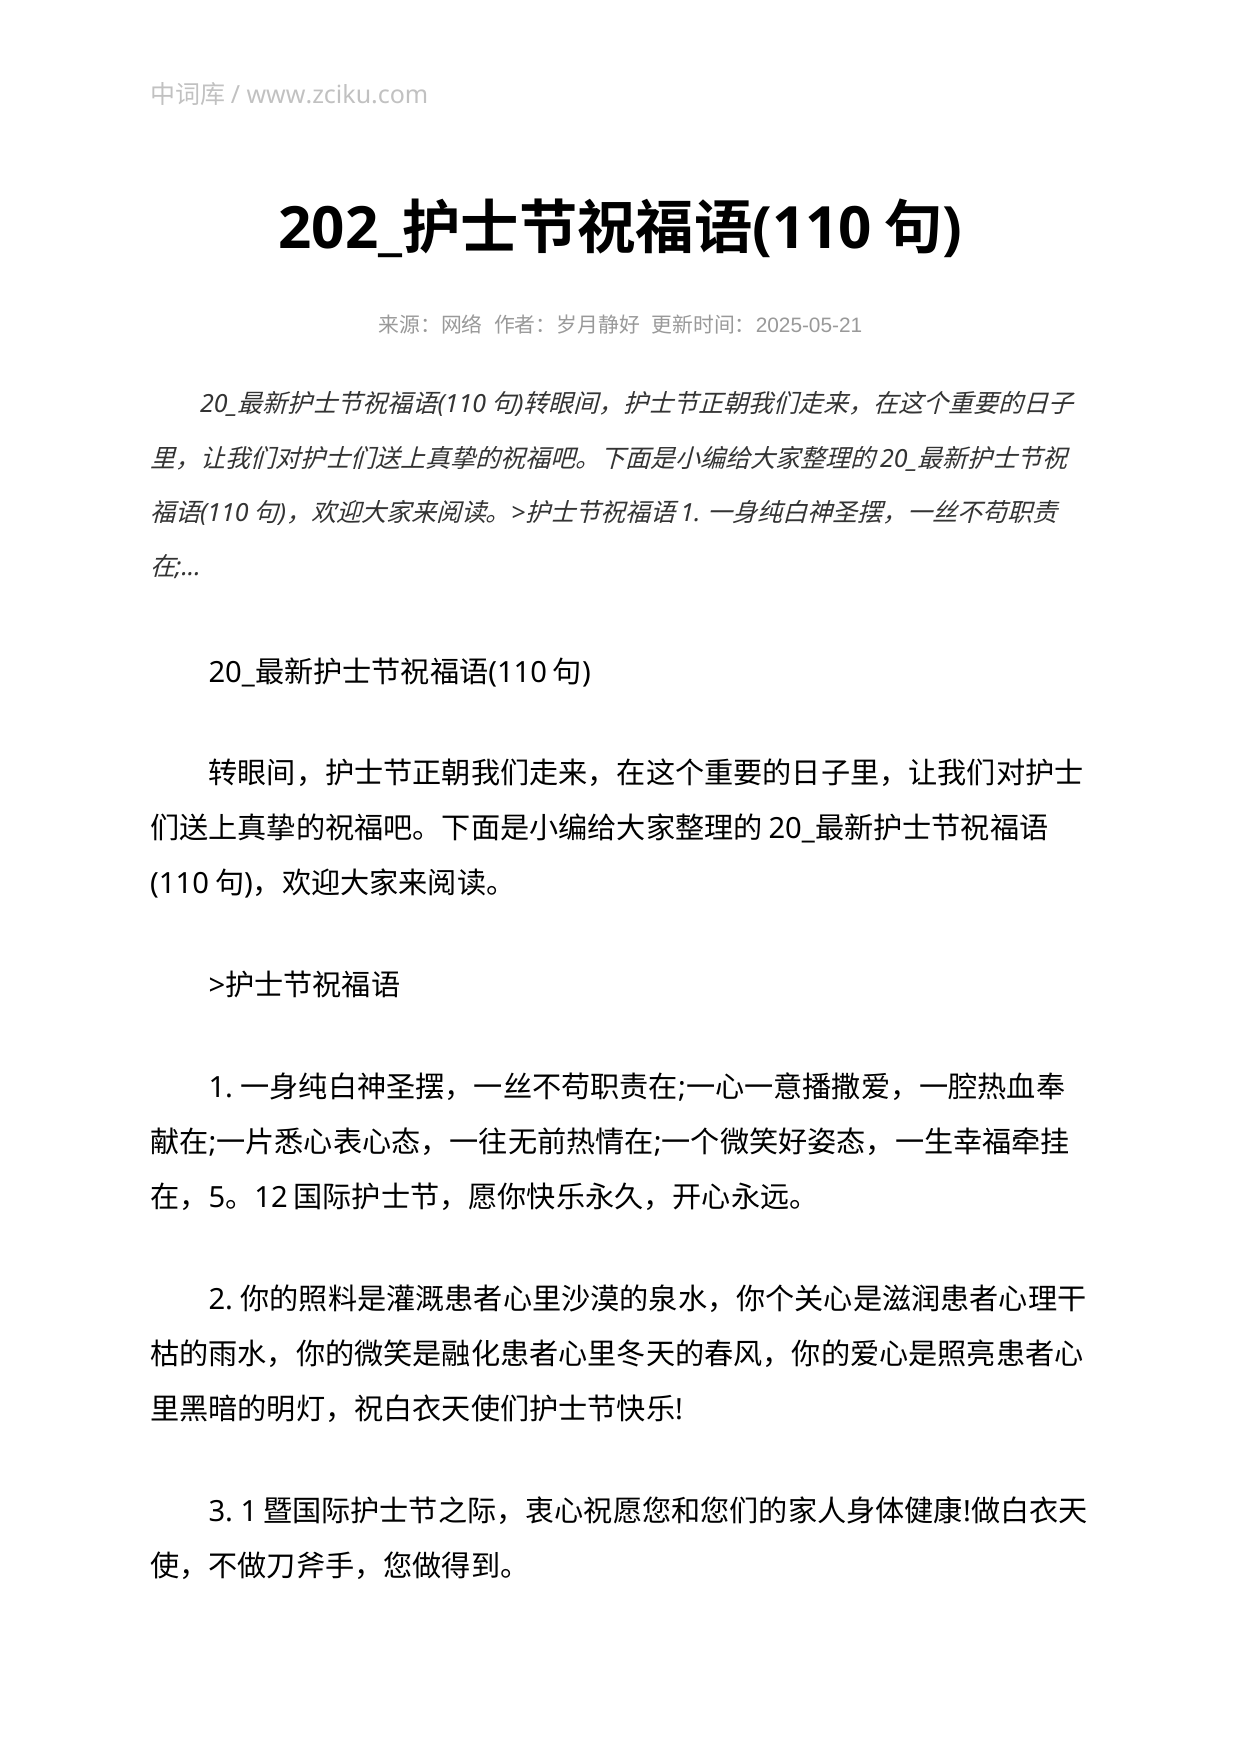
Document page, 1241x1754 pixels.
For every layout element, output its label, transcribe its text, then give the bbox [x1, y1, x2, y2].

text 2. 你的照料是灌溉患者心里沙漠的泉水，你个关心是滋润患者心理干枯的雨水，你的微笑是融化患者心里冬天的春风，你的爱心是照亮患者心里黑暗的明灯，祝白衣天使们护士节快乐! [150, 1276, 1090, 1428]
text 来源：网络 作者：岁月静好 更新时间：2025-05-21 [150, 313, 1090, 337]
text 20_最新护士节祝福语(110句)转眼间，护士节正朝我们走来，在这个重要的日子里，让我们对护士们送上真挚的祝福吧。下面是小编给大家整理的20_最新护士节祝福语(110句)，欢迎大家来阅读。>护士节祝福语1. 一身纯白神圣摆，一丝不苟职责在;... [150, 384, 1090, 583]
text 3. 1暨国际护士节之际，衷心祝愿您和您们的家人身体健康!做白衣天使，不做刀斧手，您做得到。 [150, 1488, 1090, 1585]
text >护士节祝福语 [150, 962, 1090, 1004]
text 20_最新护士节祝福语(110句) [150, 648, 1090, 691]
text 1. 一身纯白神圣摆，一丝不苟职责在;一心一意播撒爱，一腔热血奉献在;一片悉心表心态，一往无前热情在;一个微笑好姿态，一生幸福牵挂在，5。12国际护士节，愿你快乐永久，开心永远。 [150, 1064, 1090, 1216]
subtitle 202_护士节祝福语(110句) [150, 181, 1090, 266]
text 转眼间，护士节正朝我们走来，在这个重要的日子里，让我们对护士们送上真挚的祝福吧。下面是小编给大家整理的20_最新护士节祝福语(110句)，欢迎大家来阅读。 [150, 750, 1090, 902]
